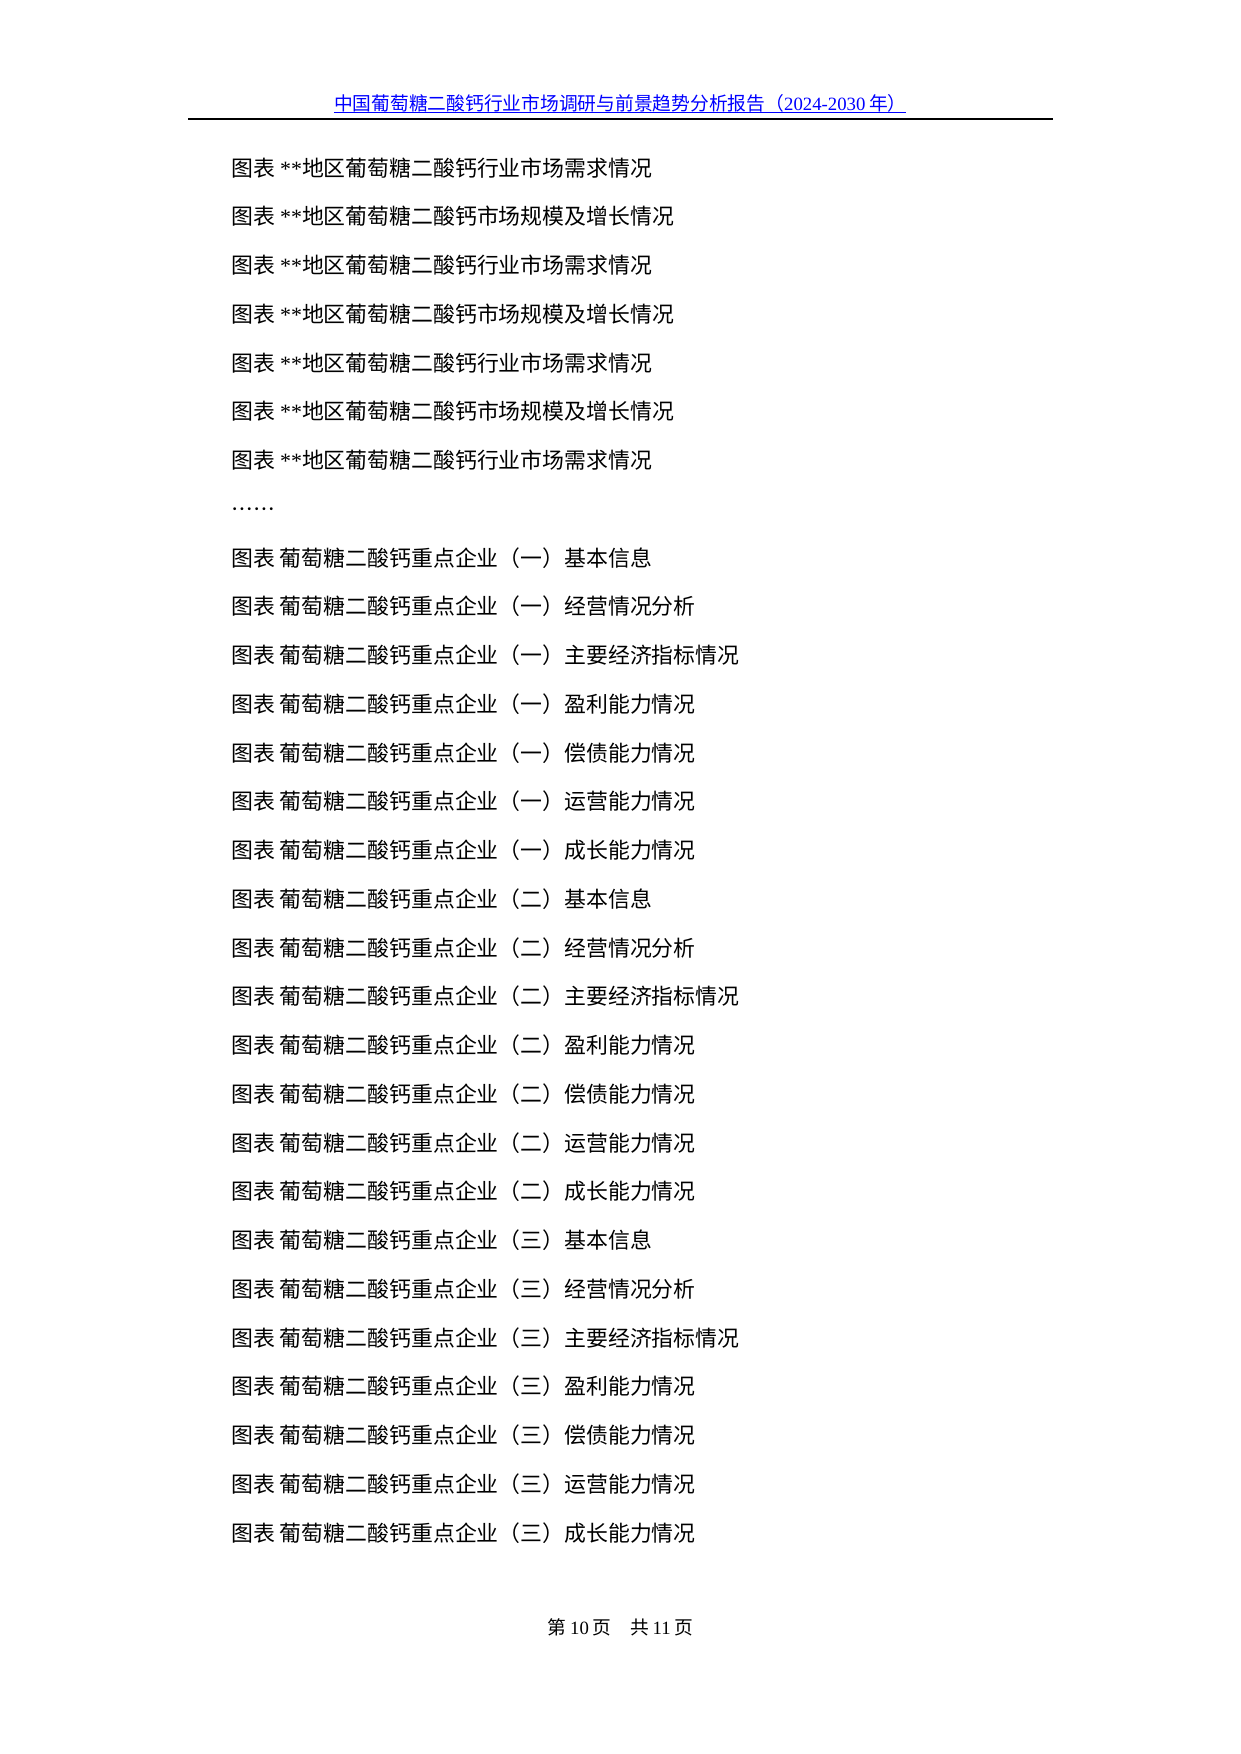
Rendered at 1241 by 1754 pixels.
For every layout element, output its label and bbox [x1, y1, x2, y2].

text [187, 150, 1053, 1548]
